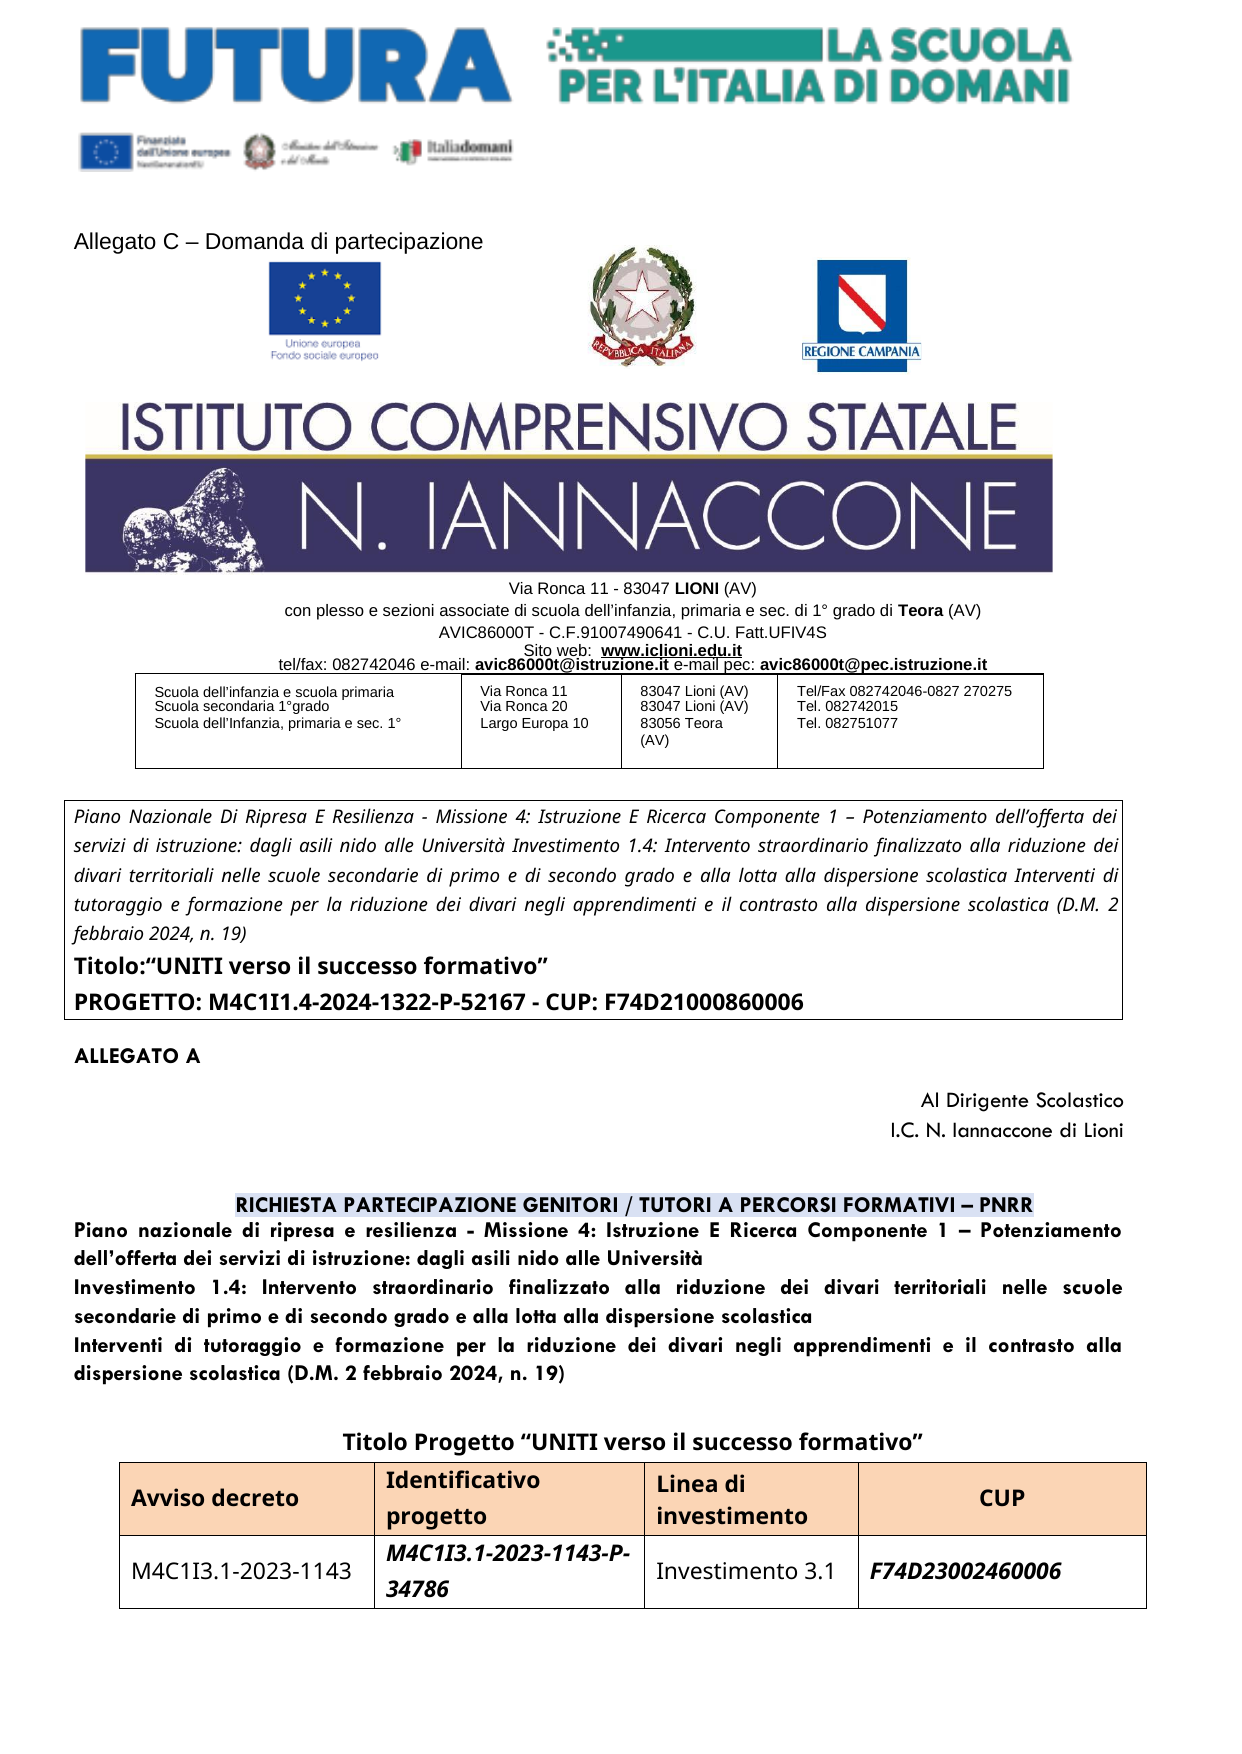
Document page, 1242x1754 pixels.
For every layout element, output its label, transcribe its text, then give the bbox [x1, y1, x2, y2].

table_cell Via Ronca 20 [462, 704, 621, 721]
table_header Avviso decreto [120, 1463, 374, 1535]
picture [73, 26, 1078, 176]
text PROGETTO: M4C1I1.4-2024-1322-P-52167 - CUP: F74D21000860006 [65, 982, 1122, 1019]
table_cell Largo Europa 10 [462, 721, 621, 737]
table_cell Investimento 3.1 [645, 1536, 858, 1608]
text I.C. N. Iannaccone di Lioni [73, 1118, 1124, 1143]
text Piano nazionale di ripresa e resilienza - Missione 4: Istruzione E Ricerca Componente 1 – Potenziamento dell’offerta dei servizi di istruzione: dagli asili nido alle Università [73, 1217, 1124, 1271]
table_header Via Ronca 11 [462, 675, 621, 704]
table_header 83047 Lioni (AV) [622, 675, 777, 704]
table_cell 83047 Lioni (AV) [622, 704, 777, 721]
table_header Scuola dell’infanzia e scuola primaria [136, 674, 461, 704]
text Via Ronca 11 - 83047 LIONI (AV) [73, 578, 1192, 598]
text Investimento 1.4: Intervento straordinario finalizzato alla riduzione dei divari territoriali nelle scuole secondarie di primo e di secondo grado e alla lotta alla dispersione scolastica [73, 1275, 1124, 1329]
table_header Linea di investimento [645, 1463, 858, 1535]
text Al Dirigente Scolastico [73, 1088, 1124, 1113]
table_cell (AV) [622, 738, 777, 768]
text Sito web: www.iclioni.edu.it [73, 644, 1192, 659]
picture [85, 402, 1053, 575]
table_cell M4C1I3.1-2023-1143-P-34786 [375, 1536, 644, 1608]
text tel/fax: 082742046 e-mail: avic86000t@istruzione.it e-mail pec: avic86000t@pec.istruzione.it [73, 659, 565, 673]
picture [262, 254, 389, 369]
picture [587, 254, 697, 369]
text Interventi di tutoraggio e formazione per la riduzione dei divari negli apprendimenti e il contrasto alla dispersione scolastica (D.M. 2 febbraio 2024, n. 19) [73, 1332, 1124, 1386]
table_cell Scuola secondaria 1°grado [136, 704, 461, 721]
table_cell [136, 738, 461, 768]
table_cell Scuola dell’Infanzia, primaria e sec. 1° [136, 721, 461, 737]
table_header CUP [859, 1463, 1146, 1535]
table_cell M4C1I3.1-2023-1143 [120, 1536, 374, 1608]
table_cell Tel. 082751077 [778, 721, 1043, 737]
table_header Tel/Fax 082742046-0827 270275 [778, 675, 1043, 704]
text ALLEGATO A [73, 1044, 1124, 1069]
text Titolo Progetto “UNITI verso il successo formativo” [73, 1426, 1192, 1457]
picture [802, 257, 922, 376]
table_cell 83056 Teora [622, 721, 777, 737]
text Allegato C – Domanda di partecipazione [73, 228, 1152, 254]
table_cell [778, 738, 1043, 768]
table_cell F74D23002460006 [859, 1536, 1146, 1608]
text RICHIESTA PARTECIPAZIONE GENITORI / TUTORI A PERCORSI FORMATIVI – PNRR [88, 1192, 1181, 1217]
text con plesso e sezioni associate di scuola dell’infanzia, primaria e sec. di 1° grado di Teora (AV) [73, 601, 1192, 620]
table_header Identificativo progetto [375, 1463, 644, 1535]
text Piano Nazionale Di Ripresa E Resilienza - Missione 4: Istruzione E Ricerca Componente 1 – Potenziamento dell’offerta dei servizi di istruzione: dagli asili nido alle Università Investimento 1.4: Intervento straordinario finalizzato alla riduzione dei divari territoriali nelle scuole secondarie di primo e di secondo grado e alla lotta alla dispersione scolastica Interventi di tutoraggio e formazione per la riduzione dei divari negli apprendimenti e il contrasto alla dispersione scolastica (D.M. 2 febbraio 2024, n. 19) [65, 801, 1122, 946]
text Titolo:“UNITI verso il successo formativo” [65, 947, 1122, 981]
text AVIC86000T - C.F.91007490641 - C.U. Fatt.UFIV4S [73, 623, 1192, 642]
table_cell [462, 738, 621, 768]
table_cell Tel. 082742015 [778, 704, 1043, 721]
